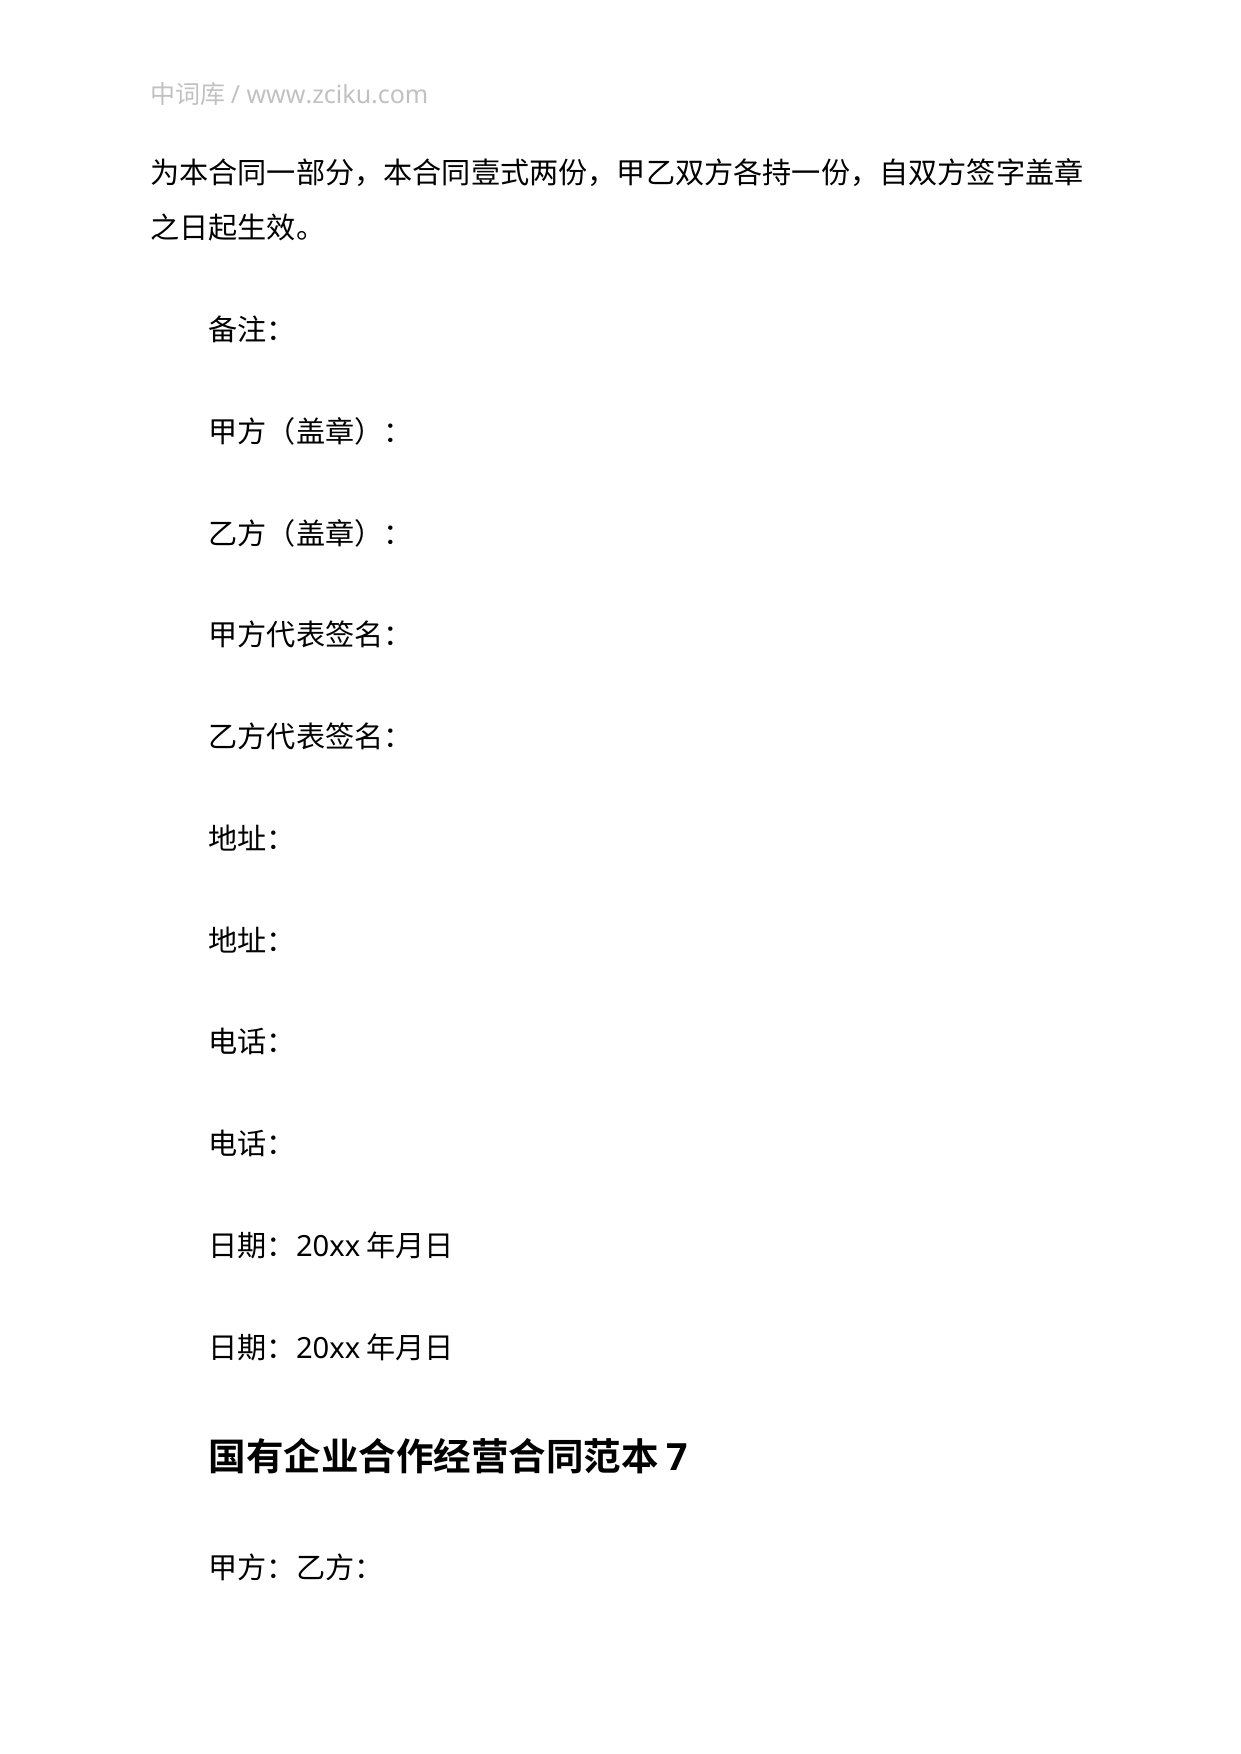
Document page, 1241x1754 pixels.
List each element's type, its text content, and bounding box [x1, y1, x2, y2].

text 地址： [150, 816, 1090, 858]
text 电话： [150, 1019, 1090, 1061]
text 电话： [150, 1121, 1090, 1163]
text 地址： [150, 917, 1090, 959]
text 日期：20xx年月日 [150, 1223, 1090, 1265]
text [150, 150, 1090, 247]
text 甲方代表签名： [150, 612, 1090, 654]
text 乙方（盖章）： [150, 510, 1090, 552]
text 乙方代表签名： [150, 714, 1090, 756]
text 国有企业合作经营合同范本7 [150, 1427, 1090, 1481]
text 备注： [150, 307, 1090, 349]
text 甲方（盖章）： [150, 408, 1090, 451]
text 甲方：乙方： [150, 1544, 1090, 1586]
text 日期：20xx年月日 [150, 1324, 1090, 1367]
